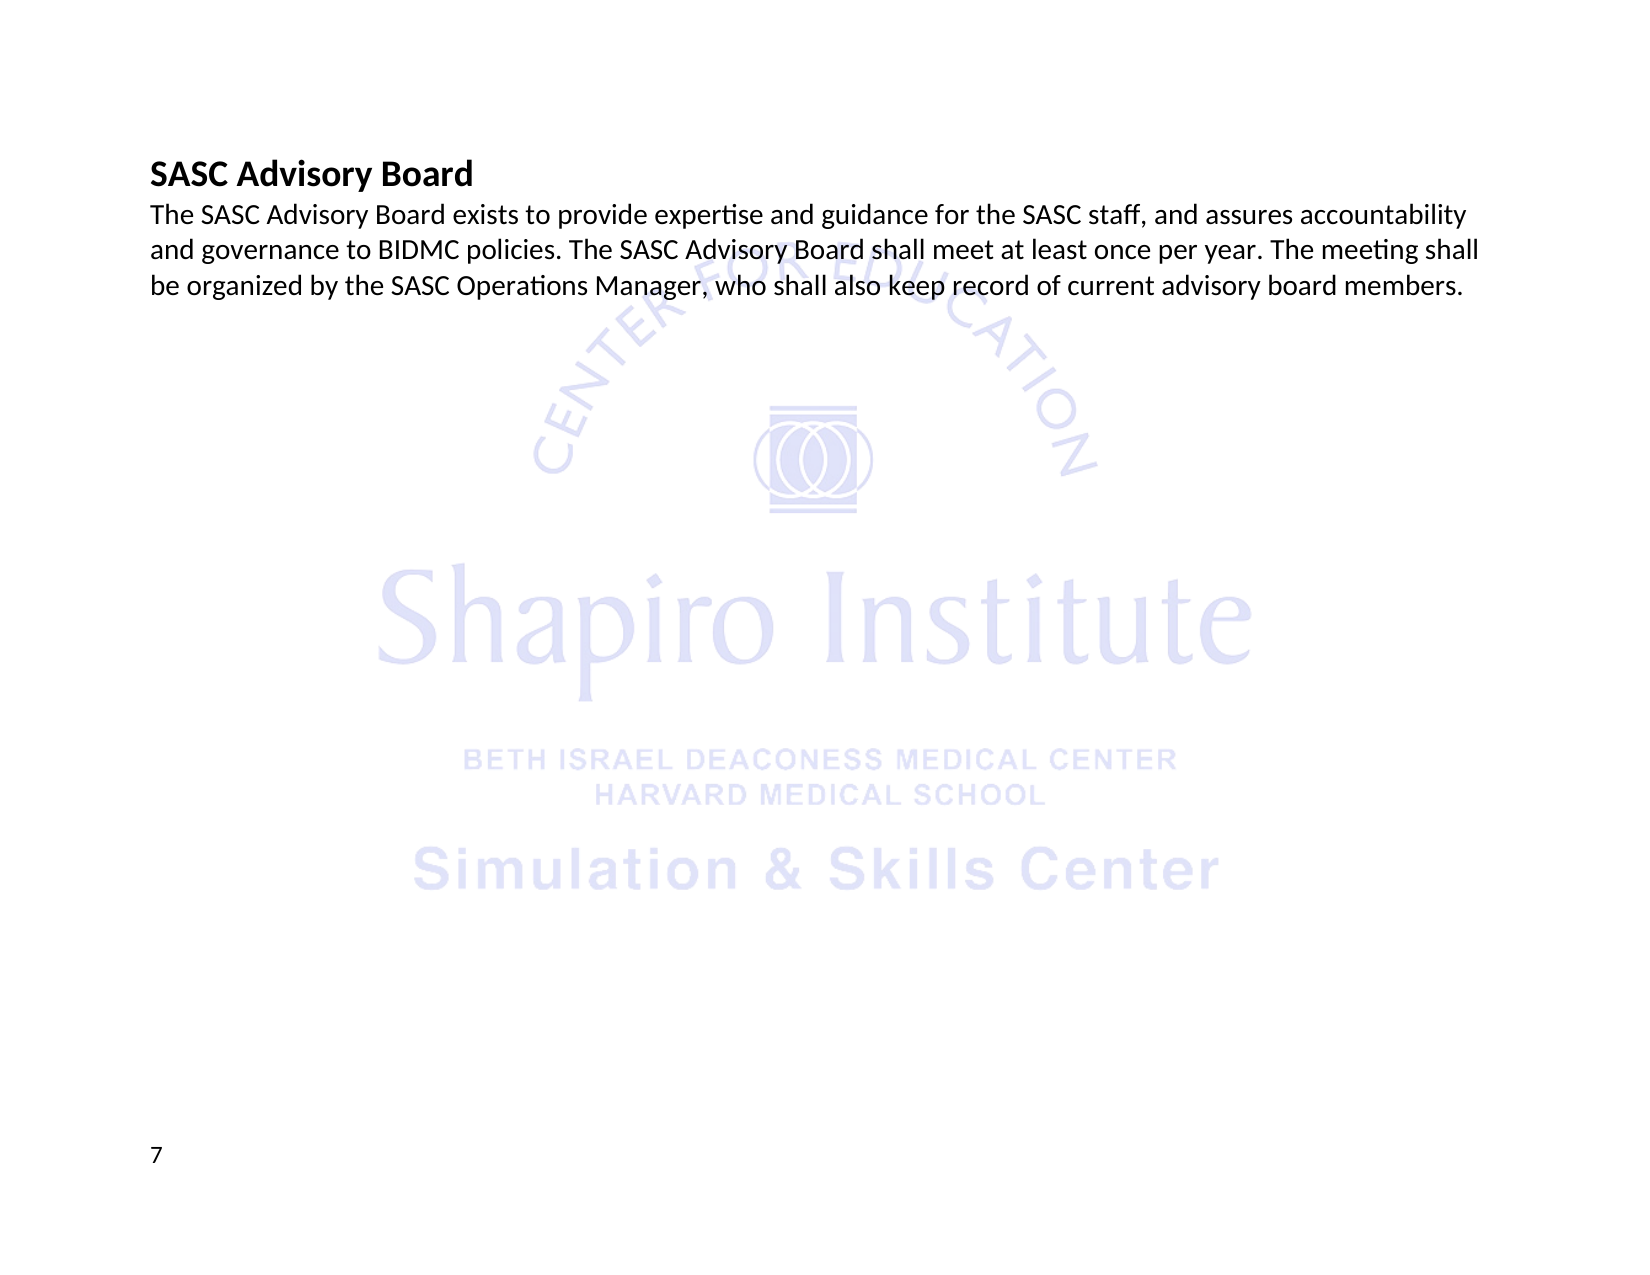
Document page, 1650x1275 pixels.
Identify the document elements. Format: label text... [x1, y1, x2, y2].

text SASC Advisory Board [150, 150, 1500, 196]
text The SASC Advisory Board exists to provide expertise and guidance for the SASC staff, and assures accountability and governance to BIDMC policies. The SASC Advisory Board shall meet at least once per year. The meeting shall be organized by the SASC Operations Manager, who shall also keep record of current advisory board members. [150, 196, 1500, 303]
